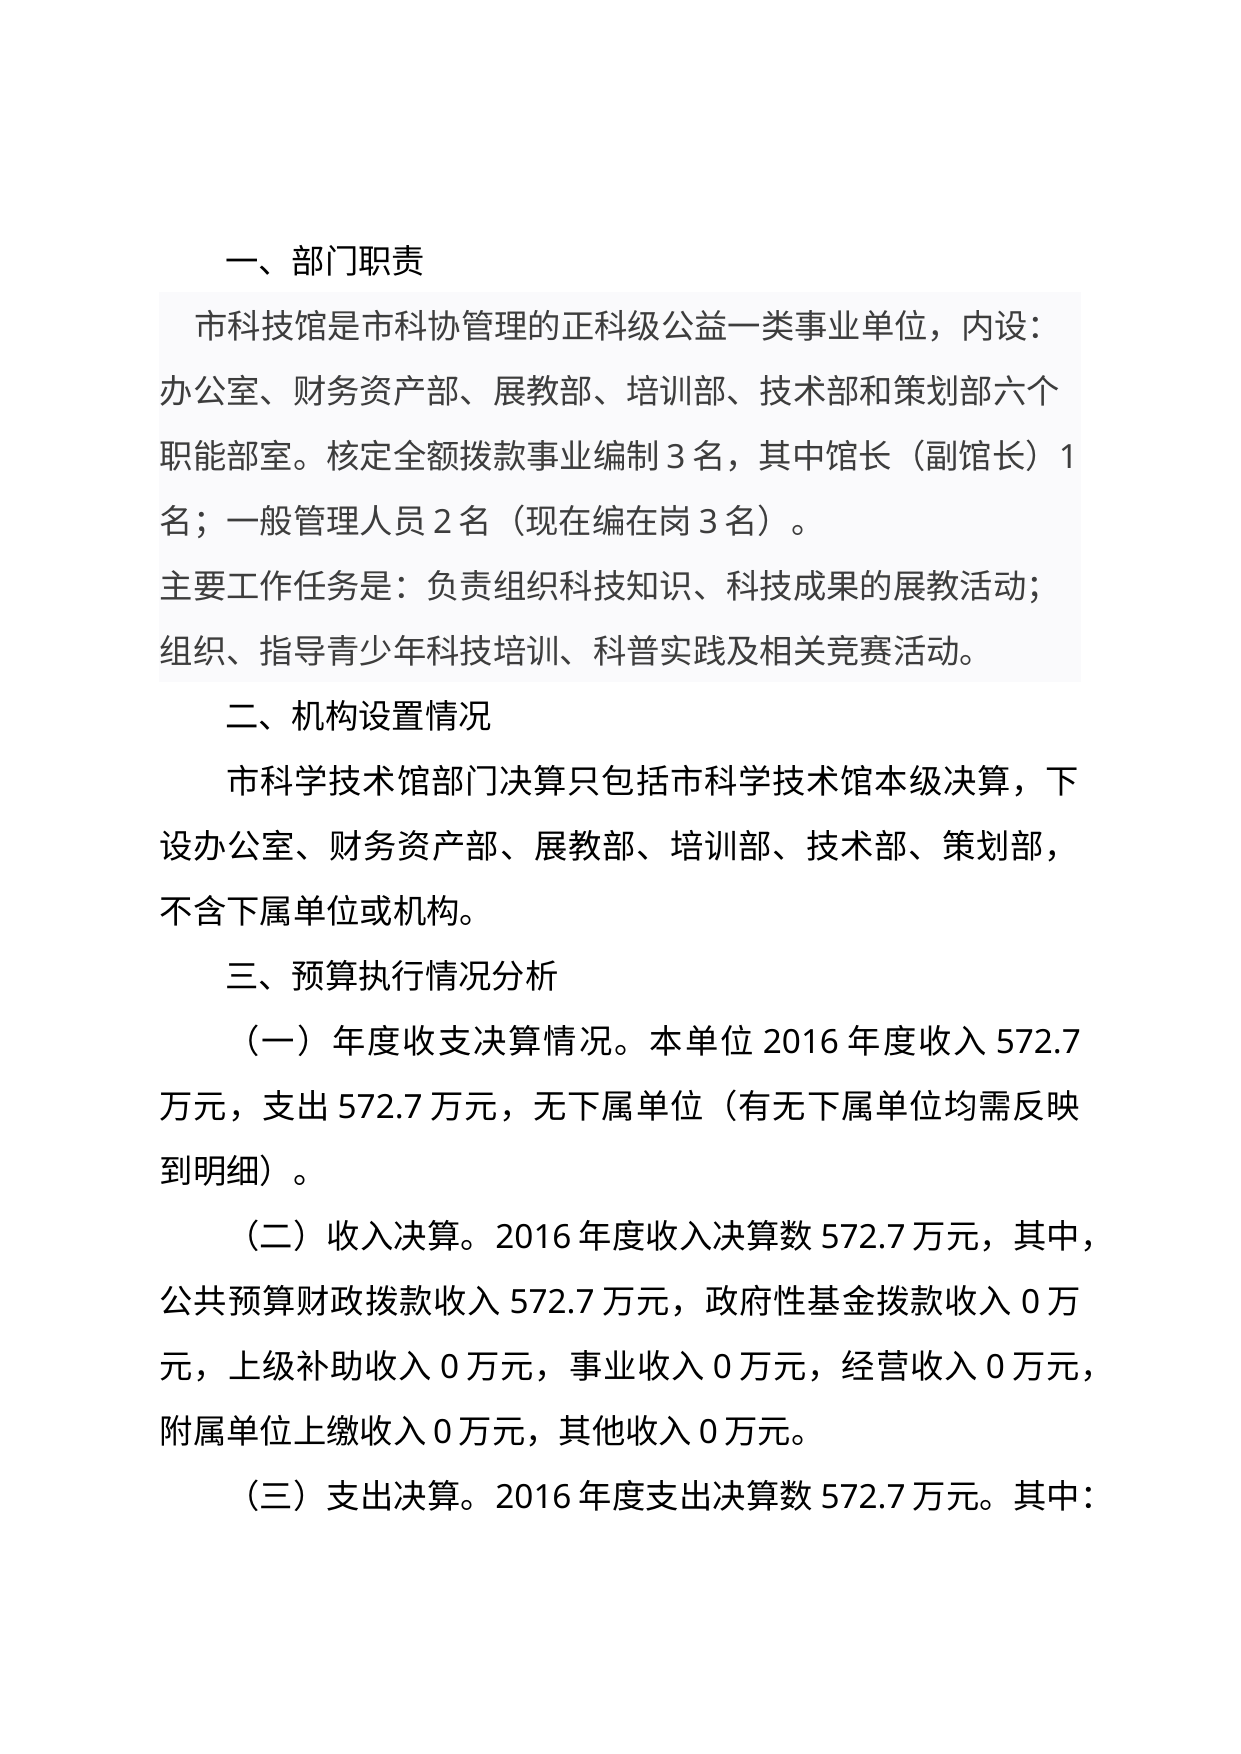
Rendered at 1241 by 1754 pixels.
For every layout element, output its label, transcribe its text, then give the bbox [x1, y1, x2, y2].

text 二、机构设置情况 [159, 682, 1081, 747]
text （二）收入决算。2016年度收入决算数572.7万元，其中，公共预算财政拨款收入572.7万元，政府性基金拨款收入0万元，上级补助收入0万元，事业收入0万元，经营收入0万元，附属单位上缴收入0万元，其他收入0万元。 [159, 1202, 1081, 1462]
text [159, 1462, 1081, 1527]
text 一、部门职责 [159, 227, 1081, 292]
text （一）年度收支决算情况。本单位2016年度收入572.7万元，支出572.7万元，无下属单位（有无下属单位均需反映到明细）。 [159, 1007, 1081, 1202]
text 主要工作任务是：负责组织科技知识、科技成果的展教活动；组织、指导青少年科技培训、科普实践及相关竞赛活动。 [159, 552, 1081, 682]
text 三、预算执行情况分析 [159, 942, 1081, 1007]
text 市科学技术馆部门决算只包括市科学技术馆本级决算，下设办公室、财务资产部、展教部、培训部、技术部、策划部，不含下属单位或机构。 [159, 747, 1081, 942]
text 市科技馆是市科协管理的正科级公益一类事业单位，内设：办公室、财务资产部、展教部、培训部、技术部和策划部六个职能部室。核定全额拨款事业编制3名，其中馆长（副馆长）1名；一般管理人员2名（现在编在岗3名）。 [159, 292, 1081, 552]
